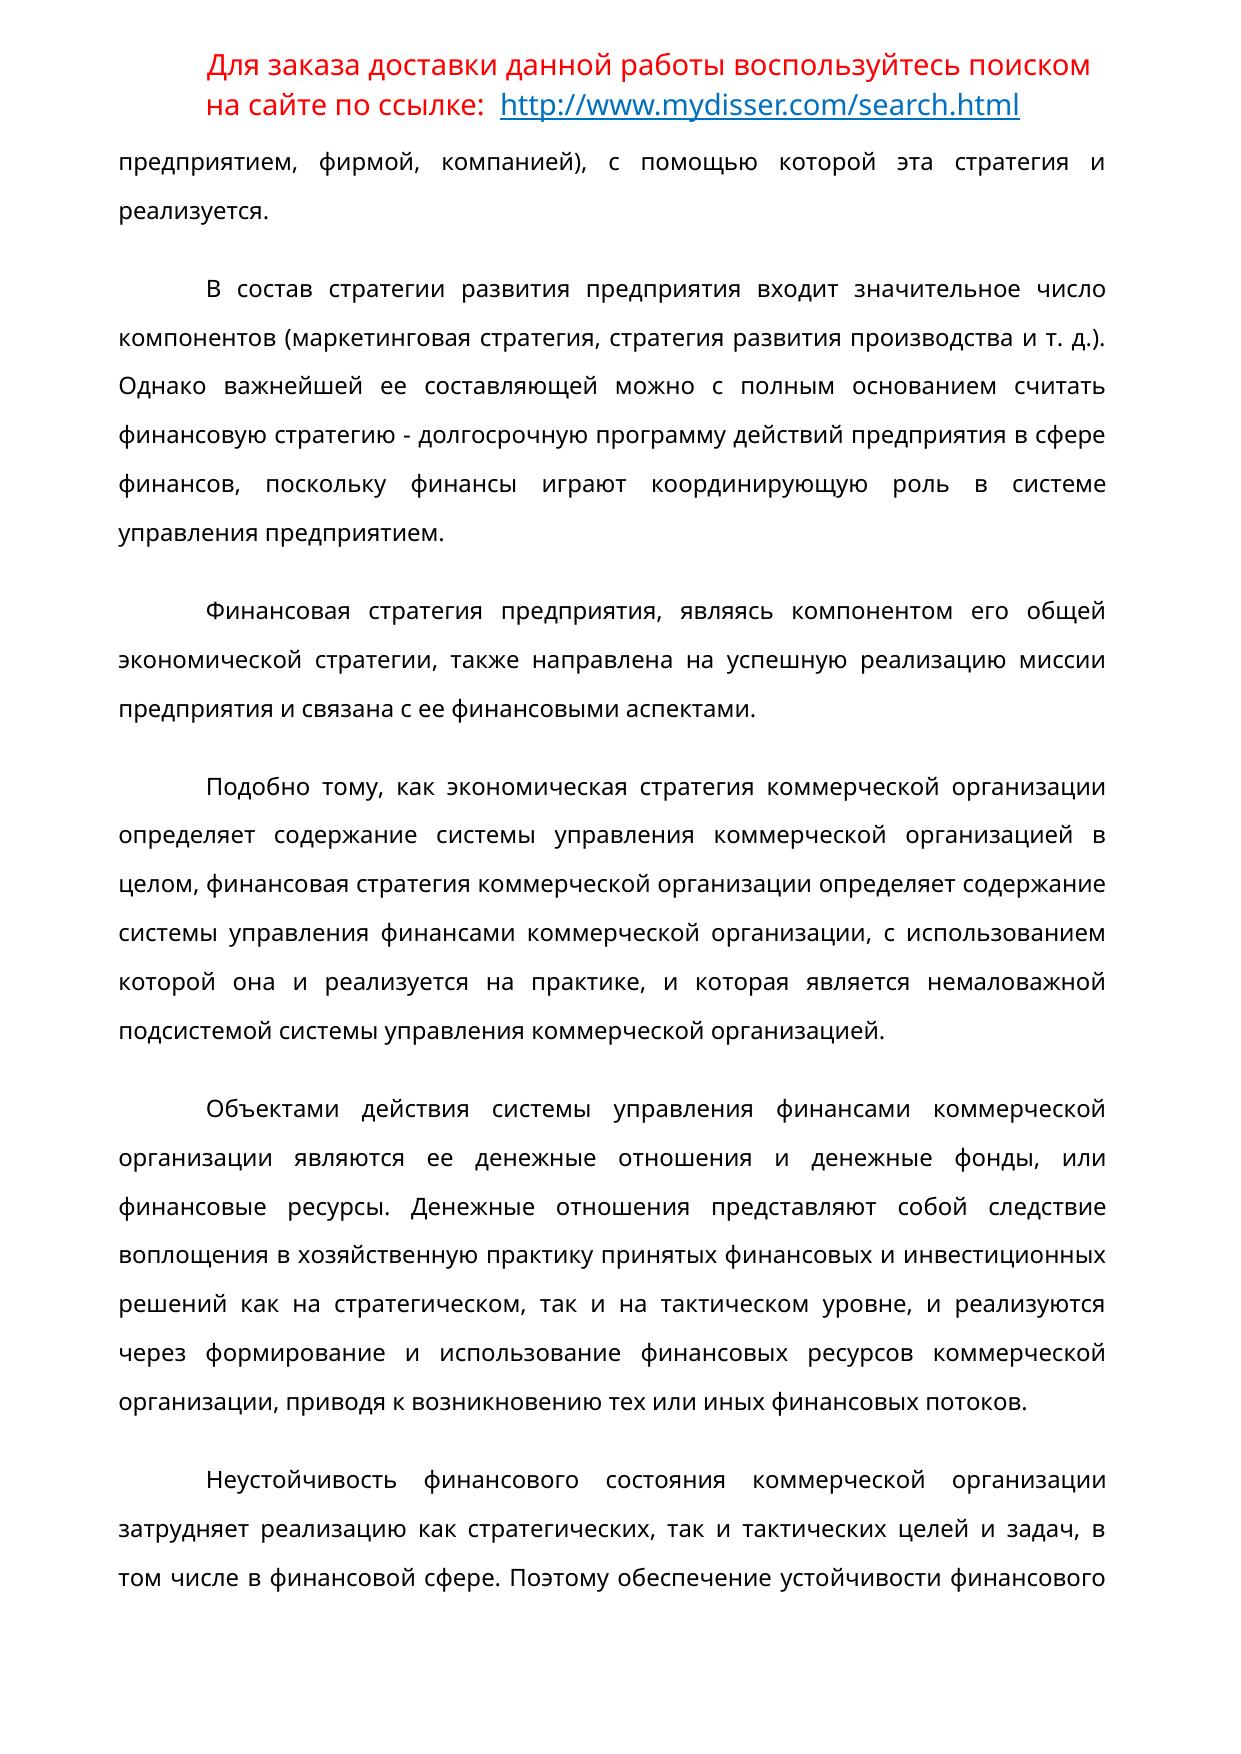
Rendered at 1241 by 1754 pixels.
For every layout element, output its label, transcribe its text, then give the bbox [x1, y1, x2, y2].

text Объектами действия системы управления финансами коммерческой организации являются ее денежные отношения и денежные фонды, или финансовые ресурсы. Денежные отношения представляют собой следствие воплощения в хозяйственную практику принятых финансовых и инвестиционных решений как на стратегическом, так и на тактическом уровне, и реализуются через формирование и использование финансовых ресурсов коммерческой организации, приводя к возникновению тех или иных финансовых потоков. [118, 1092, 1107, 1417]
text Финансовая стратегия предприятия, являясь компонентом его общей экономической стратегии, также направлена на успешную реализацию миссии предприятия и связана с ее финансовыми аспектами. [118, 594, 1107, 724]
text В состав стратегии развития предприятия входит значительное число компонентов (маркетинговая стратегия, стратегия развития производства и т. д.). Однако важнейшей ее составляющей можно с полным основанием считать финансовую стратегию - долгосрочную программу действий предприятия в сфере финансов, поскольку финансы играют координирующую роль в системе управления предприятием. [118, 271, 1107, 548]
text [118, 1463, 1107, 1593]
text Подобно тому, как экономическая стратегия коммерческой организации определяет содержание системы управления коммерческой организацией в целом, финансовая стратегия коммерческой организации определяет содержание системы управления финансами коммерческой организации, с использованием которой она и реализуется на практике, и которая является немаловажной подсистемой системы управления коммерческой организацией. [118, 769, 1107, 1046]
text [118, 144, 1107, 226]
